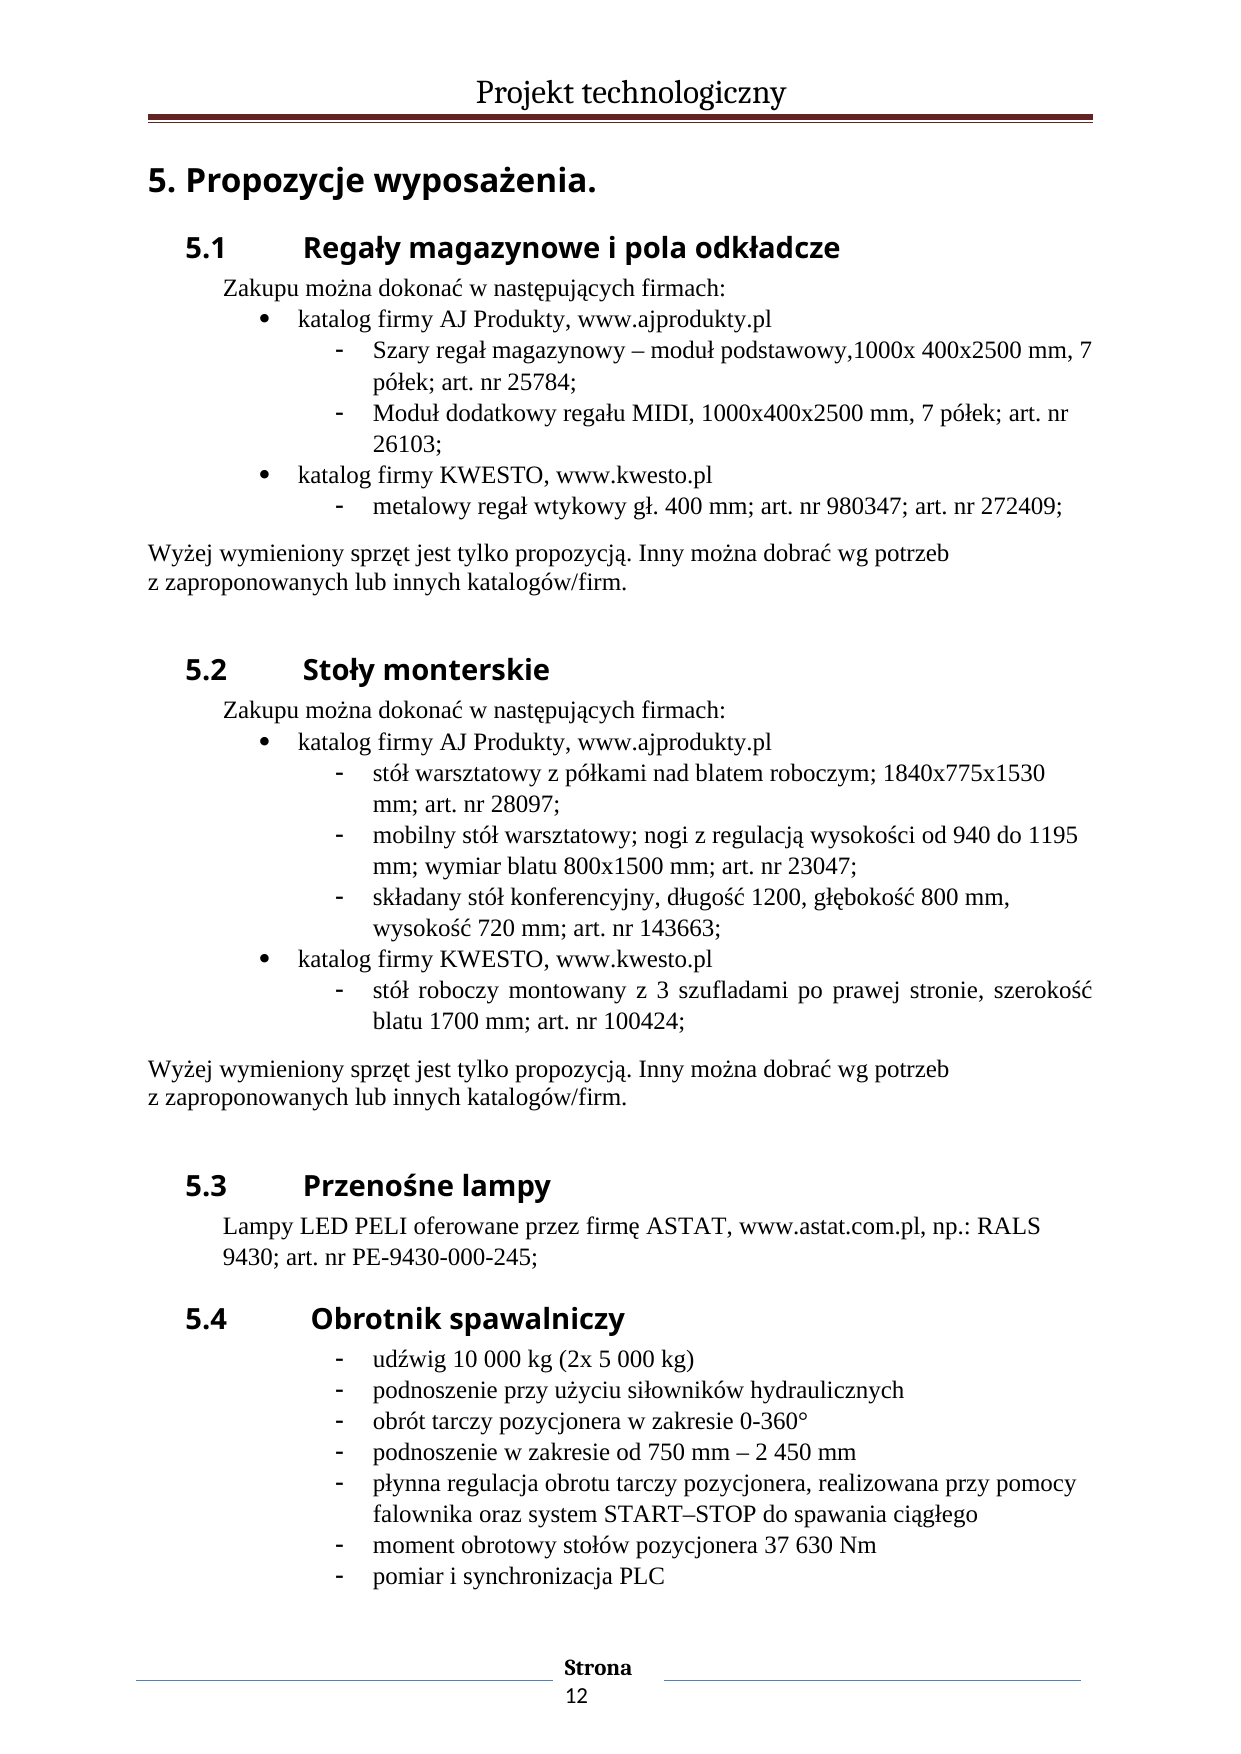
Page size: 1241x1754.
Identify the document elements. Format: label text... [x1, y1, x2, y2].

list Szary regał magazynowy – moduł podstawowy,1000x 400x2500 mm, 7 półek; art. nr 25784; [335, 336, 1093, 395]
list Stoły monterskie [185, 650, 1093, 689]
list Lampy LED PELI oferowane przez firmę ASTAT, www.astat.com.pl, np.: RALS 9430; art. nr PE-9430-000-245; [223, 1211, 1093, 1271]
list Regały magazynowe i pola odkładcze [185, 227, 1093, 267]
list podnoszenie w zakresie od 750 mm – 2 450 mm [335, 1437, 1093, 1466]
list obrót tarczy pozycjonera w zakresie 0-360° [335, 1406, 1093, 1435]
list katalog firmy KWESTO, www.kwesto.pl [260, 460, 1093, 488]
list Przenośne lampy [185, 1165, 1093, 1205]
list stół roboczy montowany z 3 szufladami po prawej stronie, szerokość blatu 1700 mm; art. nr 100424; [335, 975, 1093, 1035]
text Wyżej wymieniony sprzęt jest tylko propozycją. Inny można dobrać wg potrzeb z zaproponowanych lub innych katalogów/firm. [148, 1054, 1093, 1111]
list Moduł dodatkowy regału MIDI, 1000x400x2500 mm, 7 półek; art. nr 26103; [335, 398, 1093, 457]
list mobilny stół warsztatowy; nogi z regulacją wysokości od 940 do 1195 mm; wymiar blatu 800x1500 mm; art. nr 23047; [335, 820, 1093, 879]
list metalowy regał wtykowy gł. 400 mm; art. nr 980347; art. nr 272409; [335, 491, 1093, 519]
list udźwig 10 000 kg (2x 5 000 kg) [335, 1344, 1093, 1373]
subtitle Propozycje wyposażenia. [148, 157, 1093, 202]
list stół warsztatowy z półkami nad blatem roboczym; 1840x775x1530 mm; art. nr 28097; [335, 758, 1093, 817]
list podnoszenie przy użyciu siłowników hydraulicznych [335, 1375, 1093, 1404]
list katalog firmy AJ Produkty, www.ajprodukty.pl [260, 304, 1093, 333]
list Obrotnik spawalniczy [185, 1298, 1093, 1338]
list składany stół konferencyjny, długość 1200, głębokość 800 mm, wysokość 720 mm; art. nr 143663; [335, 882, 1093, 942]
list pomiar i synchronizacja PLC [335, 1561, 1093, 1590]
list Zakupu można dokonać w następujących firmach: [223, 273, 1093, 302]
list katalog firmy AJ Produkty, www.ajprodukty.pl [260, 727, 1093, 755]
list katalog firmy KWESTO, www.kwesto.pl [260, 944, 1093, 973]
list moment obrotowy stołów pozycjonera 37 630 Nm [335, 1530, 1093, 1559]
text Wyżej wymieniony sprzęt jest tylko propozycją. Inny można dobrać wg potrzeb z zaproponowanych lub innych katalogów/firm. [148, 538, 1093, 596]
list płynna regulacja obrotu tarczy pozycjonera, realizowana przy pomocy falownika oraz system START–STOP do spawania ciągłego [335, 1468, 1093, 1528]
list Zakupu można dokonać w następujących firmach: [223, 696, 1093, 724]
